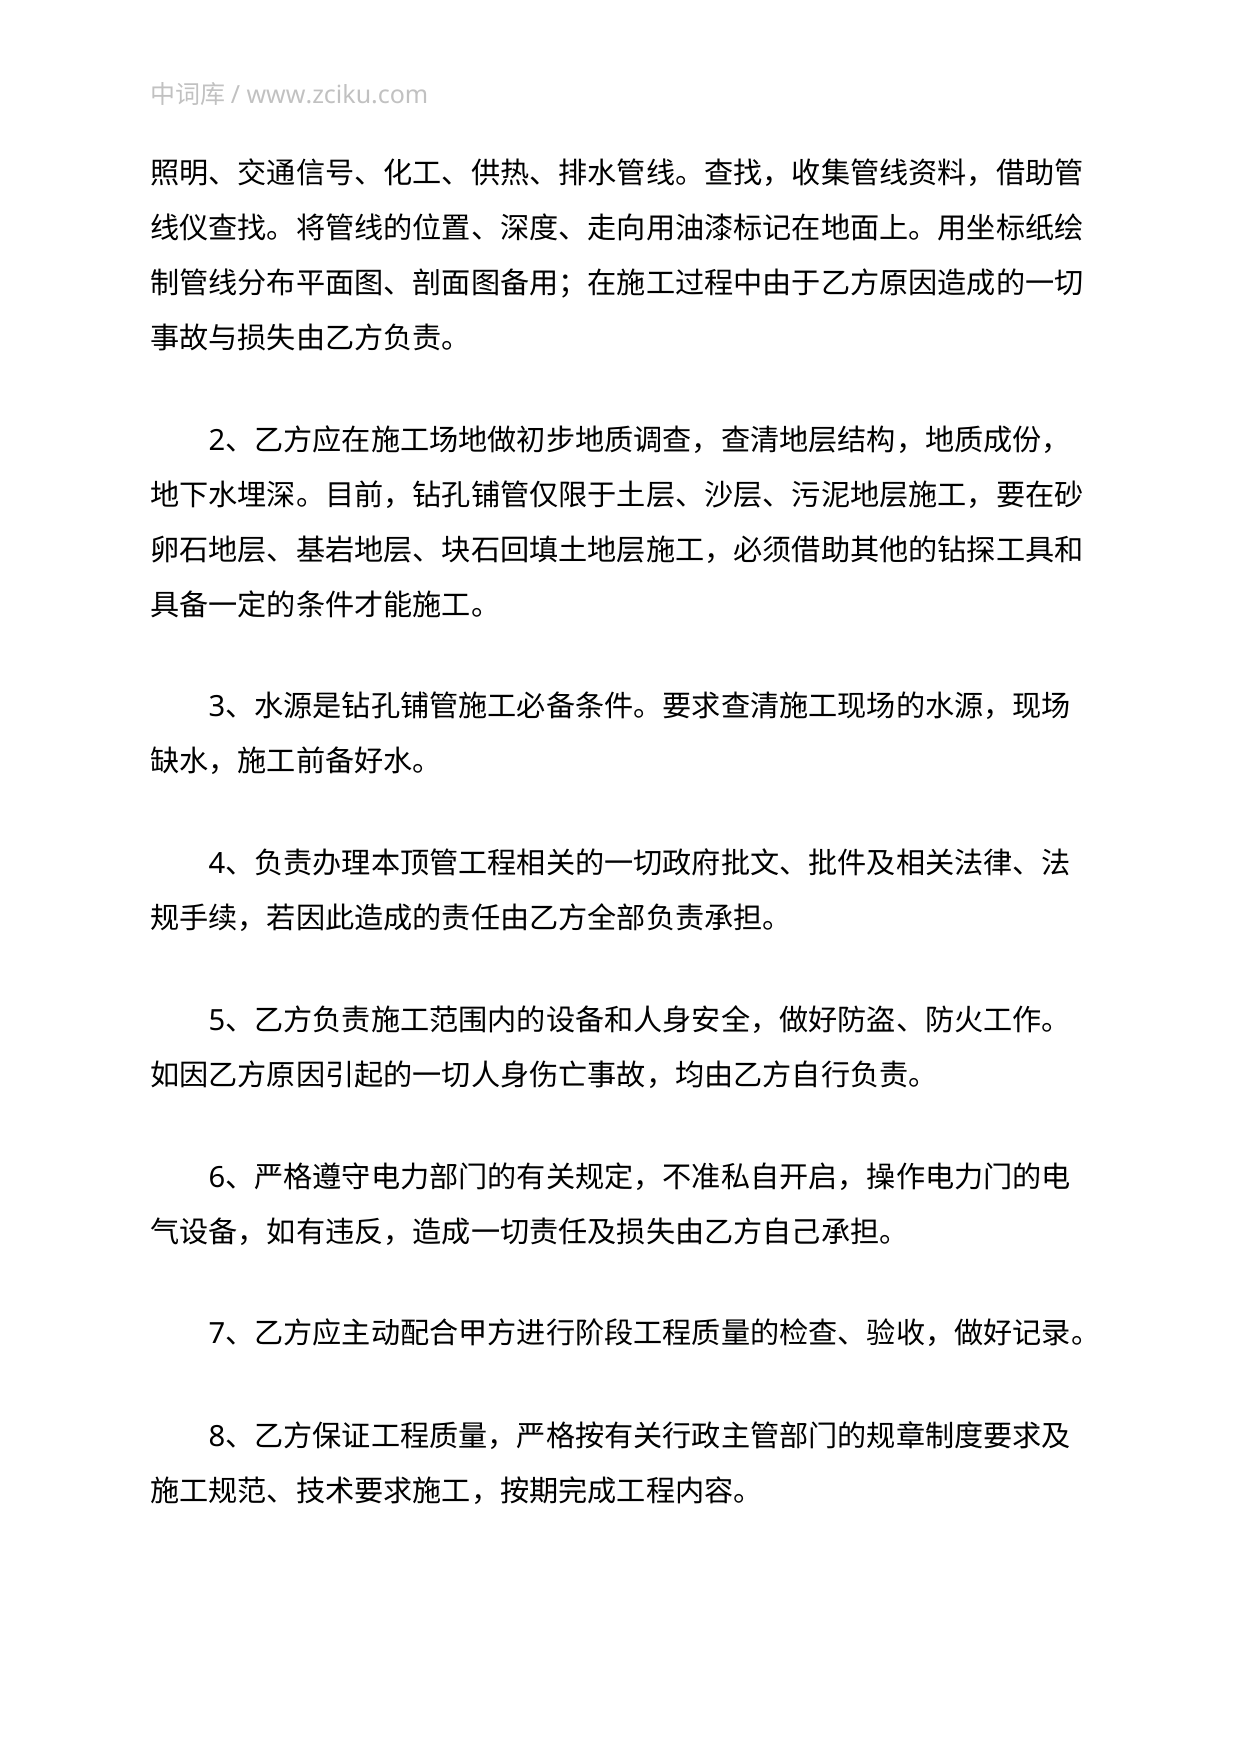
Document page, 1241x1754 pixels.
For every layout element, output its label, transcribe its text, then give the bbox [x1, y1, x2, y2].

text 4、负责办理本顶管工程相关的一切政府批文、批件及相关法律、法规手续，若因此造成的责任由乙方全部负责承担。 [150, 840, 1090, 937]
text 8、乙方保证工程质量，严格按有关行政主管部门的规章制度要求及施工规范、技术要求施工，按期完成工程内容。 [150, 1412, 1090, 1509]
text 7、乙方应主动配合甲方进行阶段工程质量的检查、验收，做好记录。 [150, 1310, 1090, 1352]
text 3、水源是钻孔铺管施工必备条件。要求查清施工现场的水源，现场缺水，施工前备好水。 [150, 683, 1090, 780]
text 2、乙方应在施工场地做初步地质调查，查清地层结构，地质成份，地下水埋深。目前，钻孔铺管仅限于土层、沙层、污泥地层施工，要在砂卵石地层、基岩地层、块石回填土地层施工，必须借助其他的钻探工具和具备一定的条件才能施工。 [150, 416, 1090, 623]
text 5、乙方负责施工范围内的设备和人身安全，做好防盗、防火工作。如因乙方原因引起的一切人身伤亡事故，均由乙方自行负责。 [150, 997, 1090, 1094]
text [150, 150, 1090, 357]
text 6、严格遵守电力部门的有关规定，不准私自开启，操作电力门的电气设备，如有违反，造成一切责任及损失由乙方自己承担。 [150, 1153, 1090, 1251]
